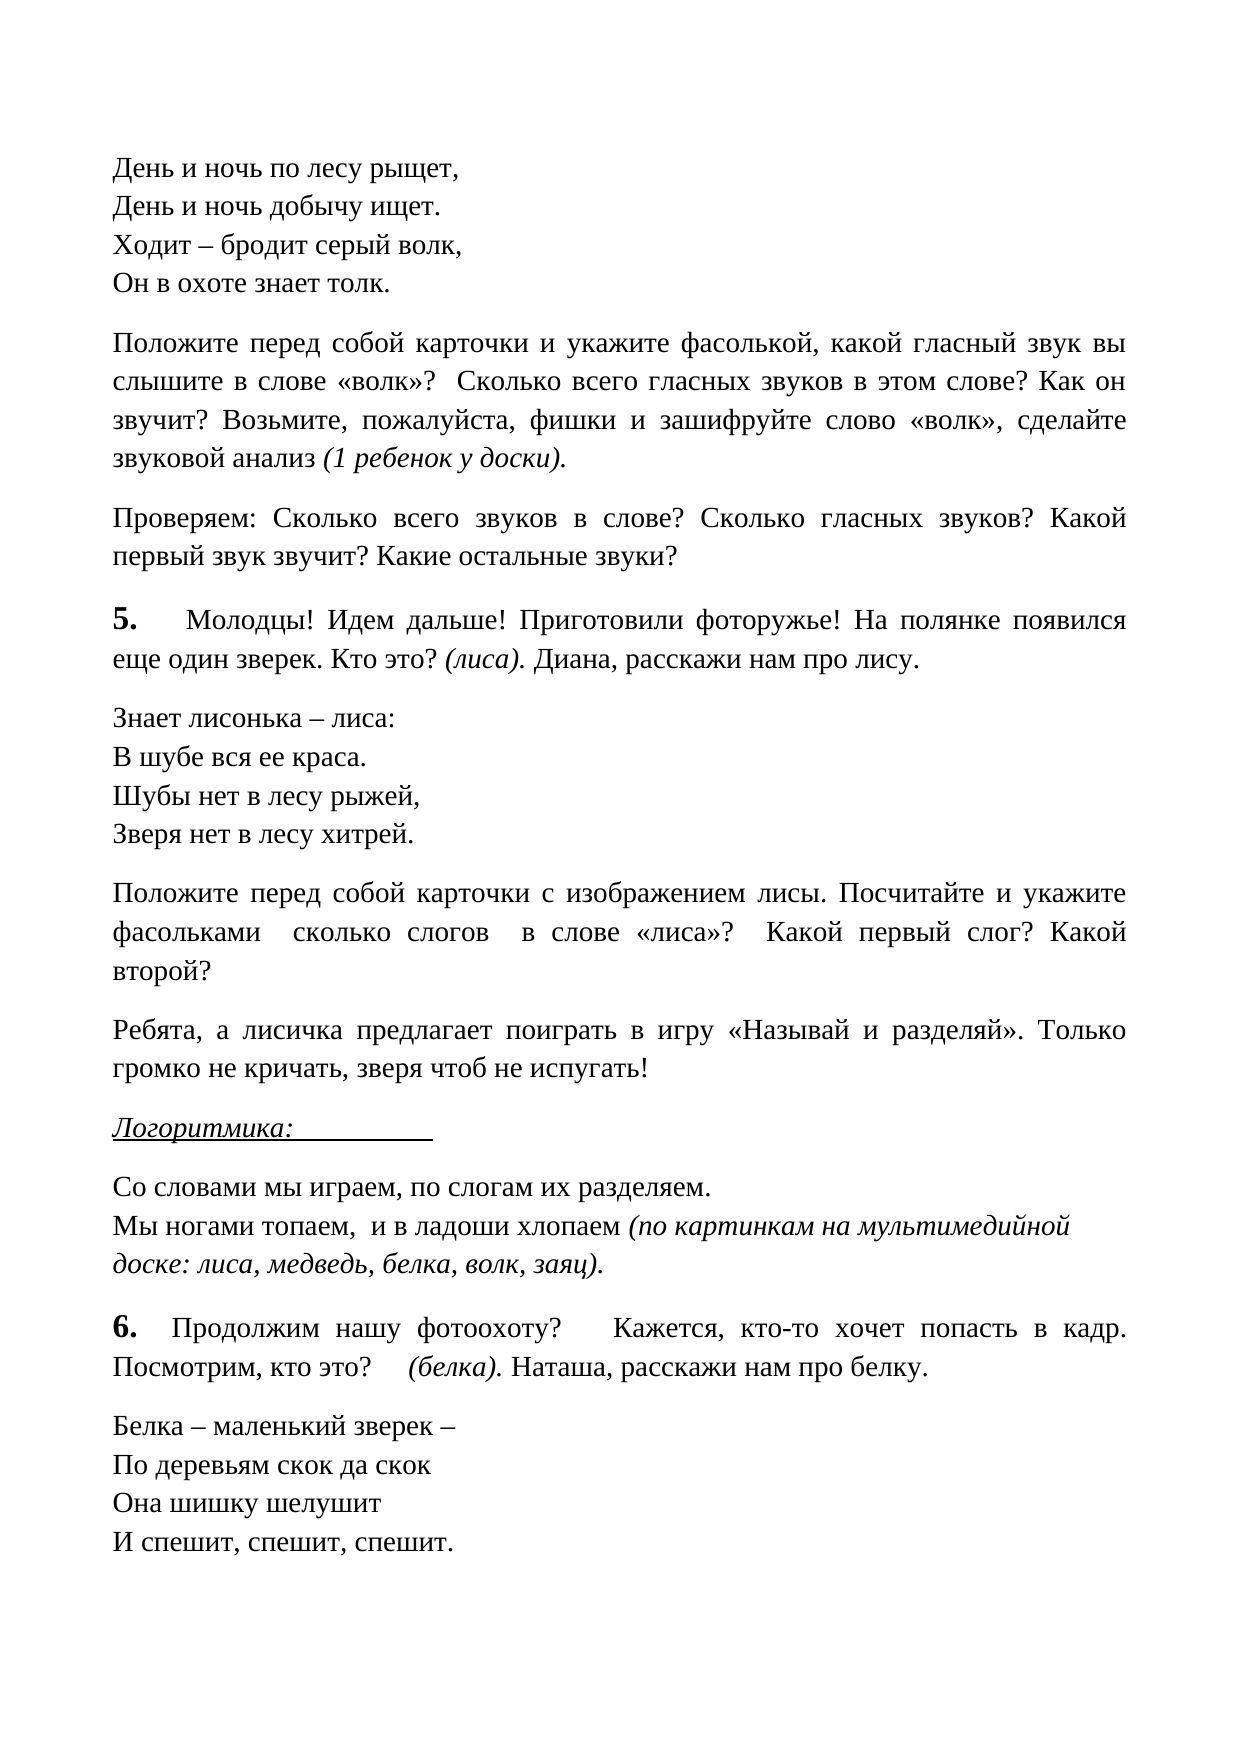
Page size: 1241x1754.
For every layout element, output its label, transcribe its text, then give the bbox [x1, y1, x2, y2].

text 5. Молодцы! Идем дальше! Приготовили фоторужье! На полянке появился еще один зверек. Кто это? (лиса). Диана, расскажи нам про лису. [112, 598, 1128, 675]
text Положите перед собой карточки с изображением лисы. Посчитайте и укажите фасольками сколько слогов в слове «лиса»? Какой первый слог? Какой второй? [112, 876, 1128, 986]
text 6. Продолжим нашу фотоохоту? Кажется, кто-то хочет попасть в кадр. Посмотрим, кто это? (белка). Наташа, расскажи нам про белку. [112, 1306, 1128, 1383]
text Белка – маленький зверек – По деревьям скок да скок Она шишку шелушит И спешит, спешит, спешит. [112, 1408, 1128, 1558]
text Ребята, а лисичка предлагает поиграть в игру «Называй и разделяй». Только громко не кричать, зверя чтоб не испугать! [112, 1012, 1128, 1084]
text Со словами мы играем, по слогам их разделяем. Мы ногами топаем, и в ладоши хлопаем (по картинкам на мультимедийной доске: лиса, медведь, белка, волк, заяц). [112, 1169, 1128, 1280]
text Логоритмика: [112, 1110, 1128, 1143]
text Положите перед собой карточки и укажите фасолькой, какой гласный звук вы слышите в слове «волк»? Сколько всего гласных звуков в этом слове? Как он звучит? Возьмите, пожалуйста, фишки и зашифруйте слово «волк», сделайте звуковой анализ (1 ребенок у доски). [112, 325, 1128, 474]
text День и ночь по лесу рыщет, День и ночь добычу ищет. Ходит – бродит серый волк, Он в охоте знает толк. [112, 150, 1128, 299]
text Знает лисонька – лиса: В шубе вся ее краса. Шубы нет в лесу рыжей, Зверя нет в лесу хитрей. [112, 701, 1128, 850]
text Проверяем: Сколько всего звуков в слове? Сколько гласных звуков? Какой первый звук звучит? Какие остальные звуки? [112, 500, 1128, 572]
